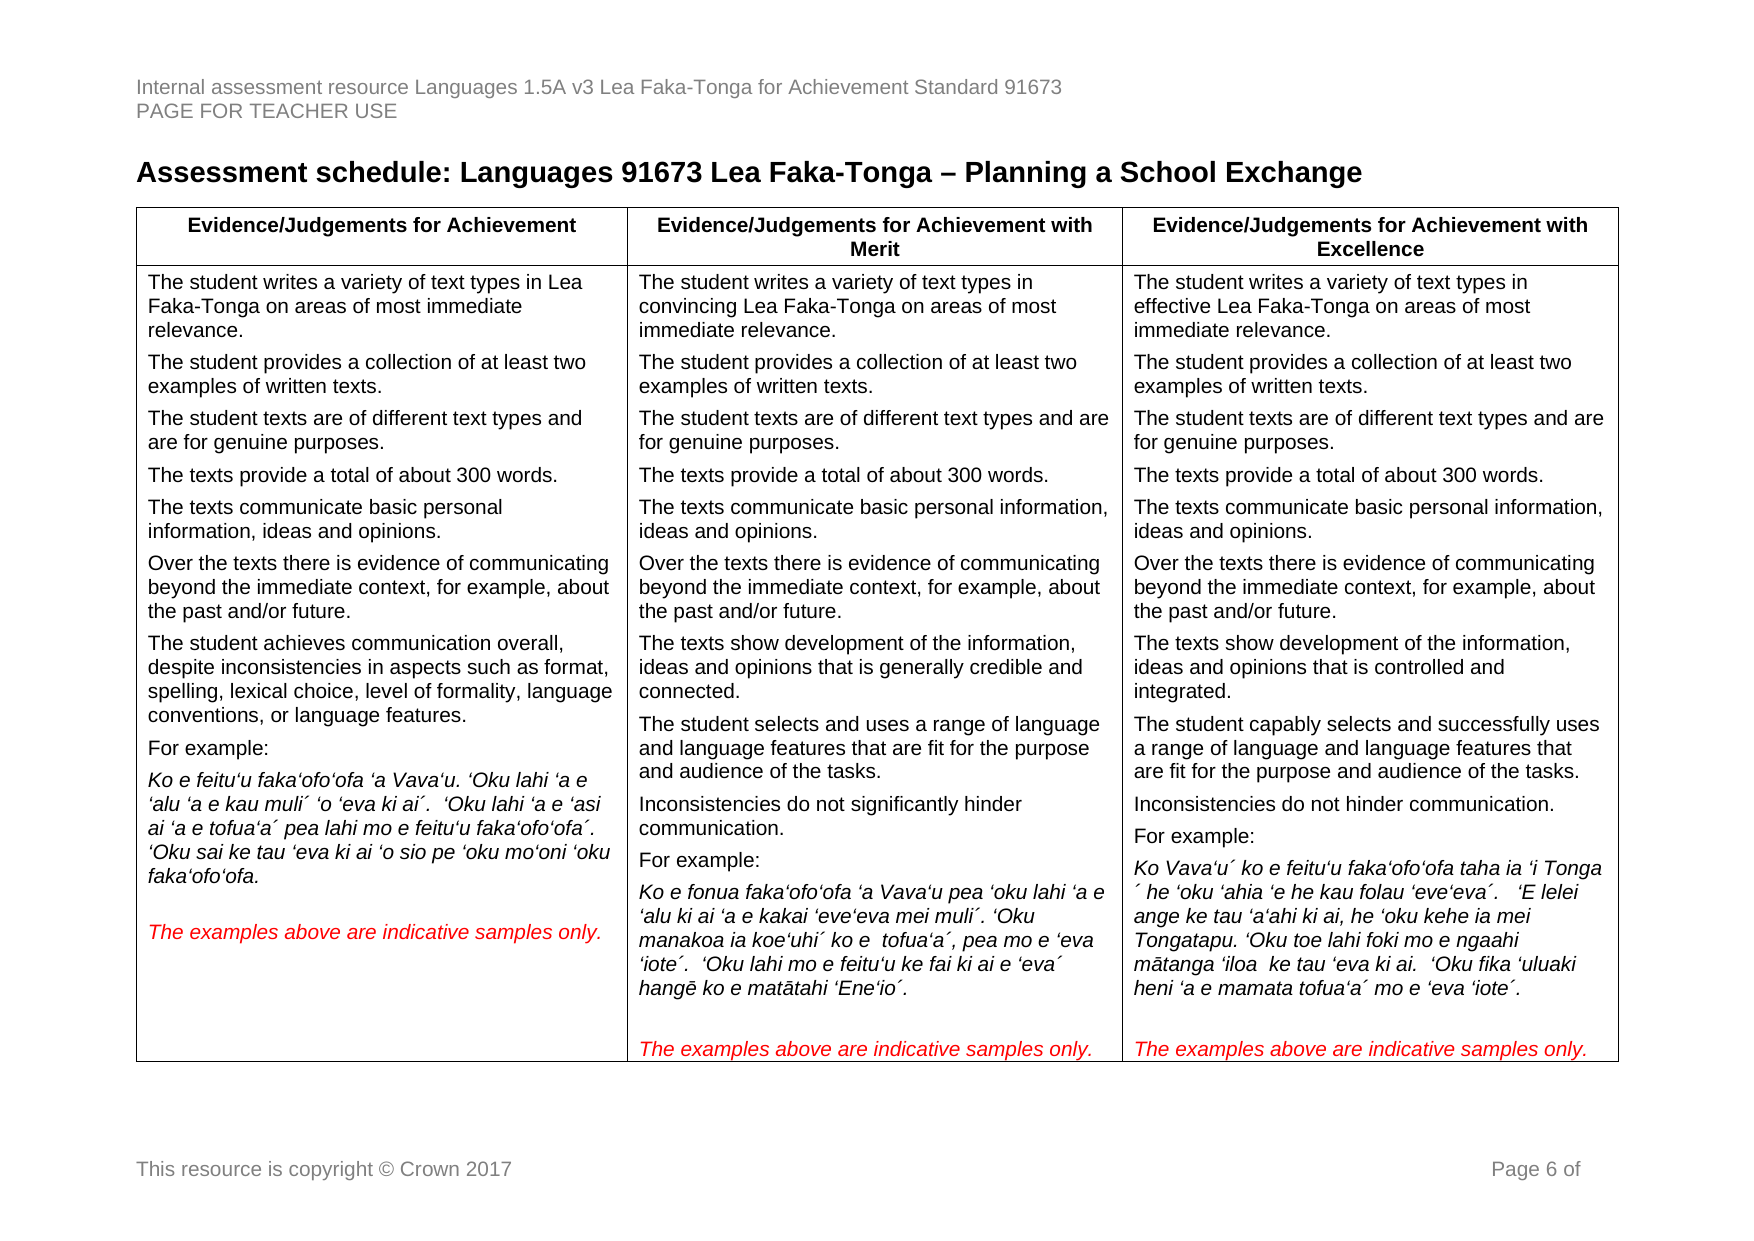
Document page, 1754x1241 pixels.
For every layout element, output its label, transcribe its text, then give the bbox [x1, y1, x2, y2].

table_header Evidence/Judgements for Achievement with Excellence [1123, 208, 1618, 264]
table_cell The student writes a variety of text types in Lea Faka-Tonga on areas of most immediate relevance. The student provides a collection of at least two examples of written texts. The student texts are of different text types and are for genuine purposes. The texts provide a total of about 300 words. The texts communicate basic personal information, ideas and opinions. Over the texts there is evidence of communicating beyond the immediate context, for example, about the past and/or future. The student achieves communication overall, despite inconsistencies in aspects such as format, spelling, lexical choice, level of formality, language conventions, or language features. For example: Ko e feitu‘u faka‘ofo‘ofa ‘a Vava‘u. ‘Oku lahi ‘a e ‘alu ‘a e kau muli´ ‘o ‘eva ki ai´. ‘Oku lahi ‘a e ‘asi ai ‘a e tofua‘a´ pea lahi mo e feitu‘u faka‘ofo‘ofa´. ‘Oku sai ke tau ‘eva ki ai ‘o sio pe ‘oku mo‘oni ‘oku faka‘ofo‘ofa. The examples above are indicative samples only. [137, 266, 627, 1061]
table_cell The student writes a variety of text types in convincing Lea Faka-Tonga on areas of most immediate relevance. The student provides a collection of at least two examples of written texts. The student texts are of different text types and are for genuine purposes. The texts provide a total of about 300 words. The texts communicate basic personal information, ideas and opinions. Over the texts there is evidence of communicating beyond the immediate context, for example, about the past and/or future. The texts show development of the information, ideas and opinions that is generally credible and connected. The student selects and uses a range of language and language features that are fit for the purpose and audience of the tasks. Inconsistencies do not significantly hinder communication. For example: Ko e fonua faka‘ofo‘ofa ‘a Vava‘u pea ‘oku lahi ‘a e ‘alu ki ai ‘a e kakai ‘eve‘eva mei muli´. ‘Oku manakoa ia koe‘uhi´ ko e tofua‘a´, pea mo e ‘eva ‘iote´. ‘Oku lahi mo e feitu‘u ke fai ki ai e ‘eva´ hangē ko e matātahi ‘Ene‘io´. The examples above are indicative samples only. [628, 266, 1122, 1061]
subtitle Assessment schedule: Languages 91673 Lea Faka-Tonga – Planning a School Exchange [136, 155, 1618, 188]
table_header Evidence/Judgements for Achievement with Merit [628, 208, 1122, 264]
table_cell The student writes a variety of text types in effective Lea Faka-Tonga on areas of most immediate relevance. The student provides a collection of at least two examples of written texts. The student texts are of different text types and are for genuine purposes. The texts provide a total of about 300 words. The texts communicate basic personal information, ideas and opinions. Over the texts there is evidence of communicating beyond the immediate context, for example, about the past and/or future. The texts show development of the information, ideas and opinions that is controlled and integrated. The student capably selects and successfully uses a range of language and language features that are fit for the purpose and audience of the tasks. Inconsistencies do not hinder communication. For example: Ko Vava‘u´ ko e feitu‘u faka‘ofo‘ofa taha ia ‘i Tonga´ he ‘oku ‘ahia ‘e he kau folau ‘eve‘eva´. ‘E lelei ange ke tau ‘a‘ahi ki ai, he ‘oku kehe ia mei Tongatapu. ‘Oku toe lahi foki mo e ngaahi mātanga ‘iloa ke tau ‘eva ki ai. ‘Oku fika ‘uluaki heni ‘a e mamata tofua‘a´ mo e ‘eva ‘iote´. The examples above are indicative samples only. [1123, 266, 1618, 1061]
table_header Evidence/Judgements for Achievement [137, 208, 627, 264]
